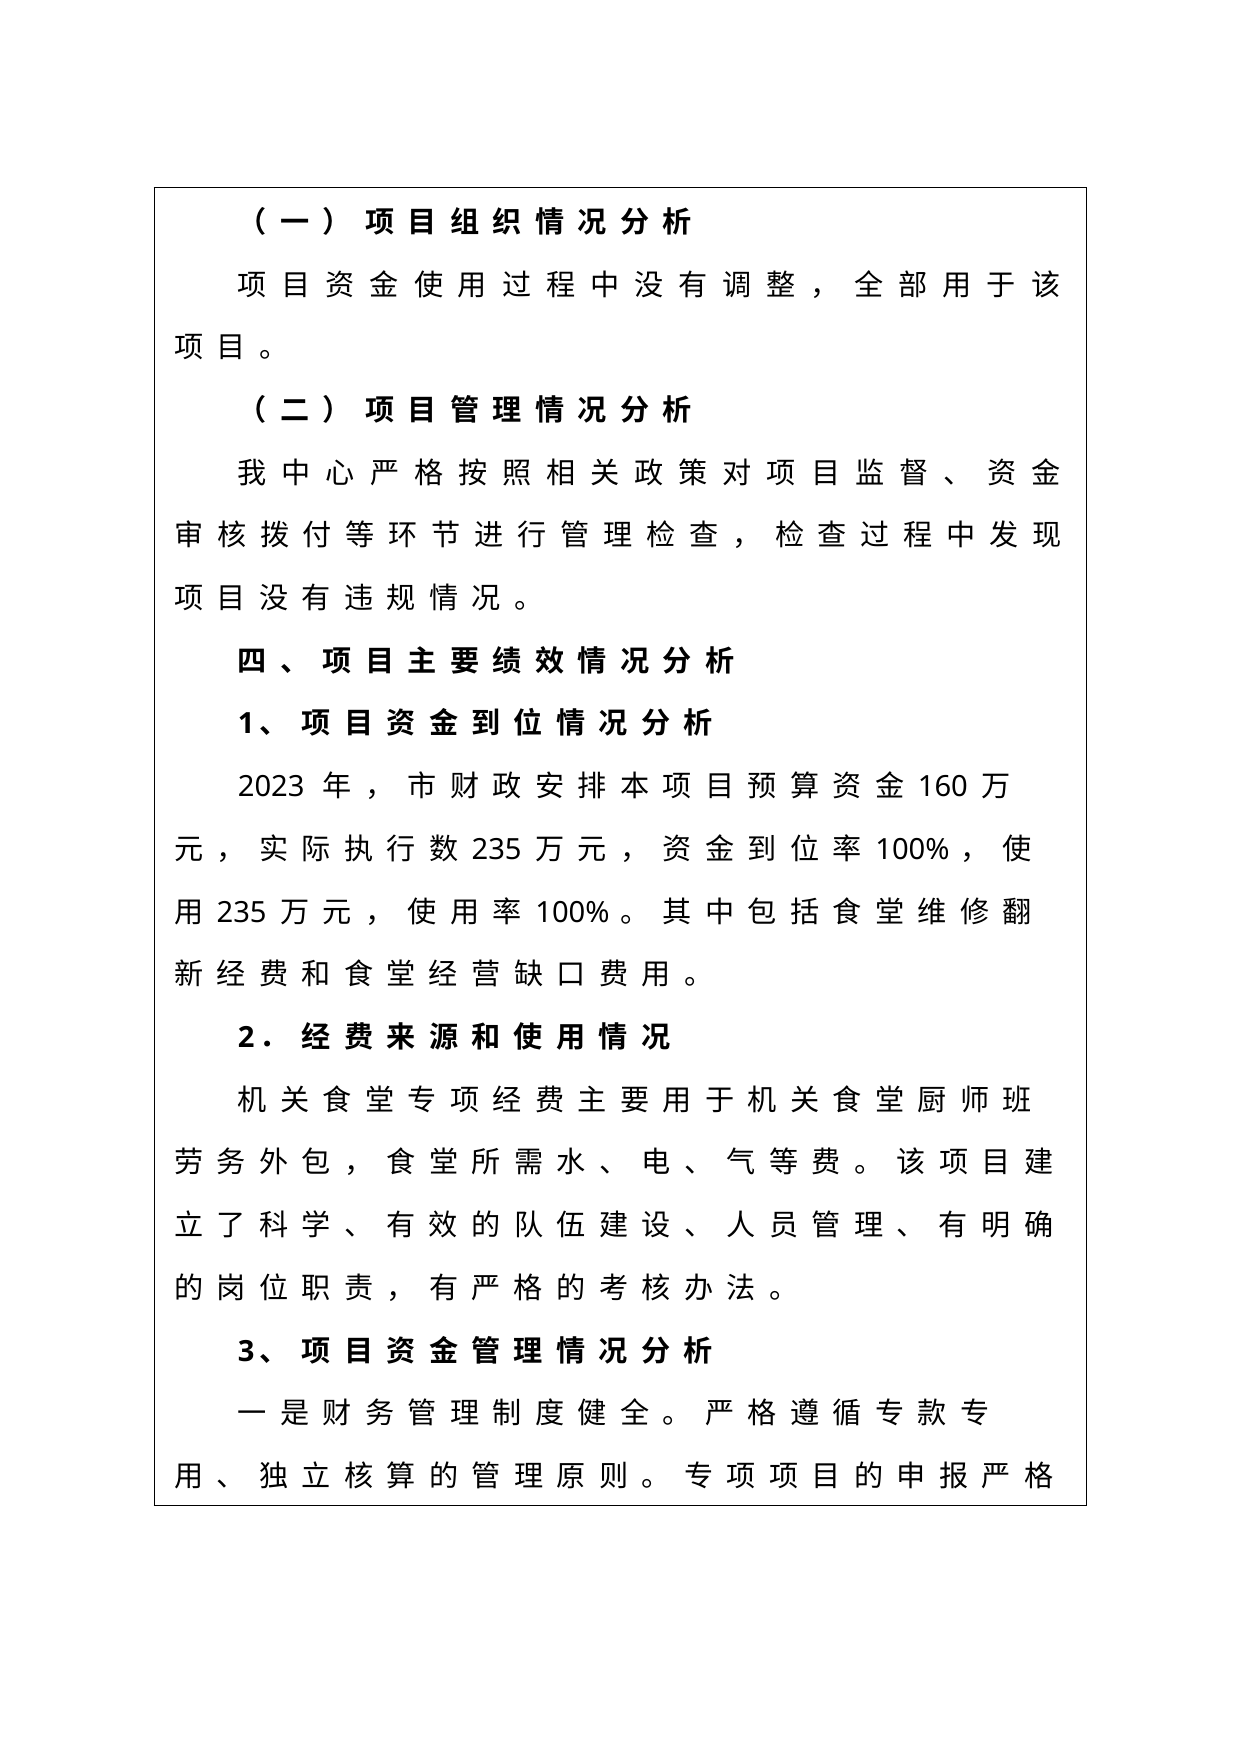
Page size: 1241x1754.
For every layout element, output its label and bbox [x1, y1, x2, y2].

table_header [155, 188, 1086, 1505]
